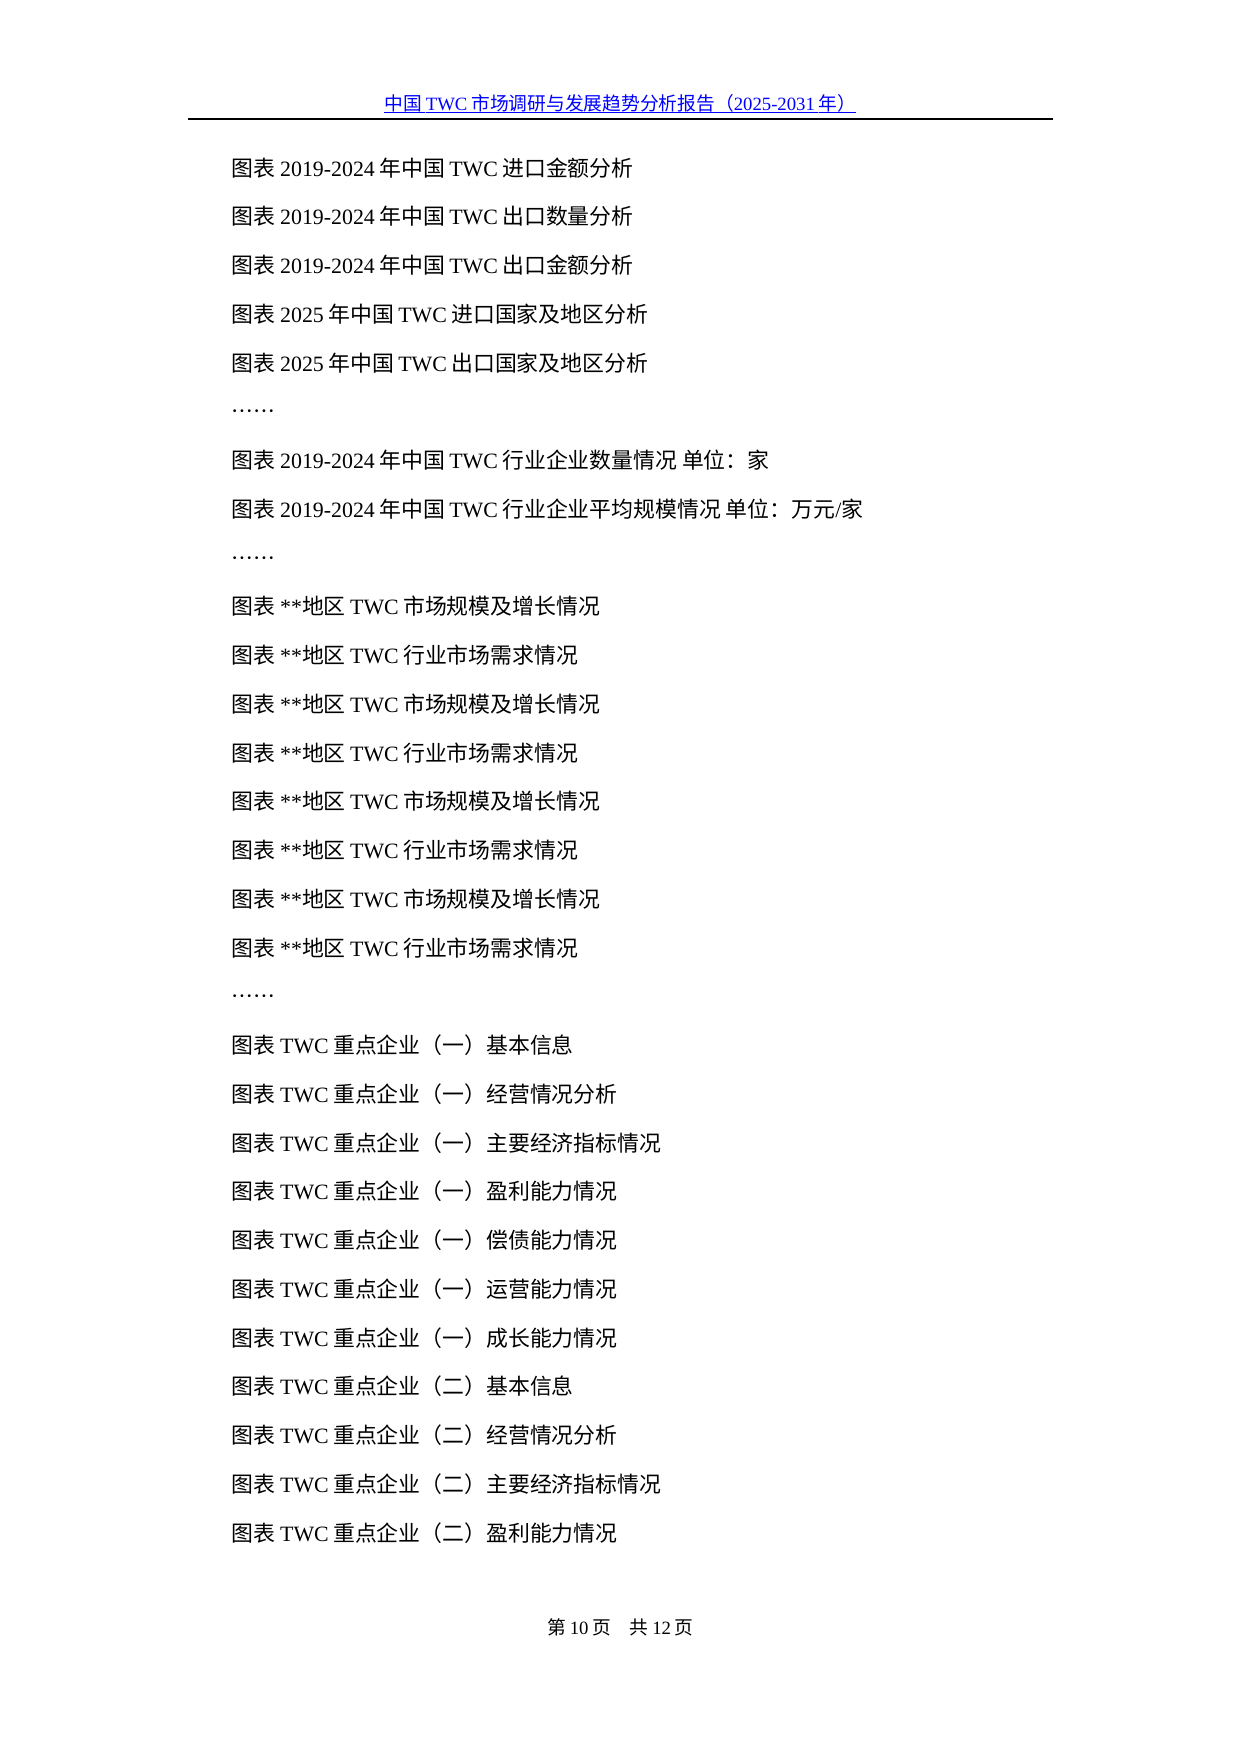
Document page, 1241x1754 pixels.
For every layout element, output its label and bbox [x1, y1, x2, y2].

text [187, 150, 1053, 1548]
